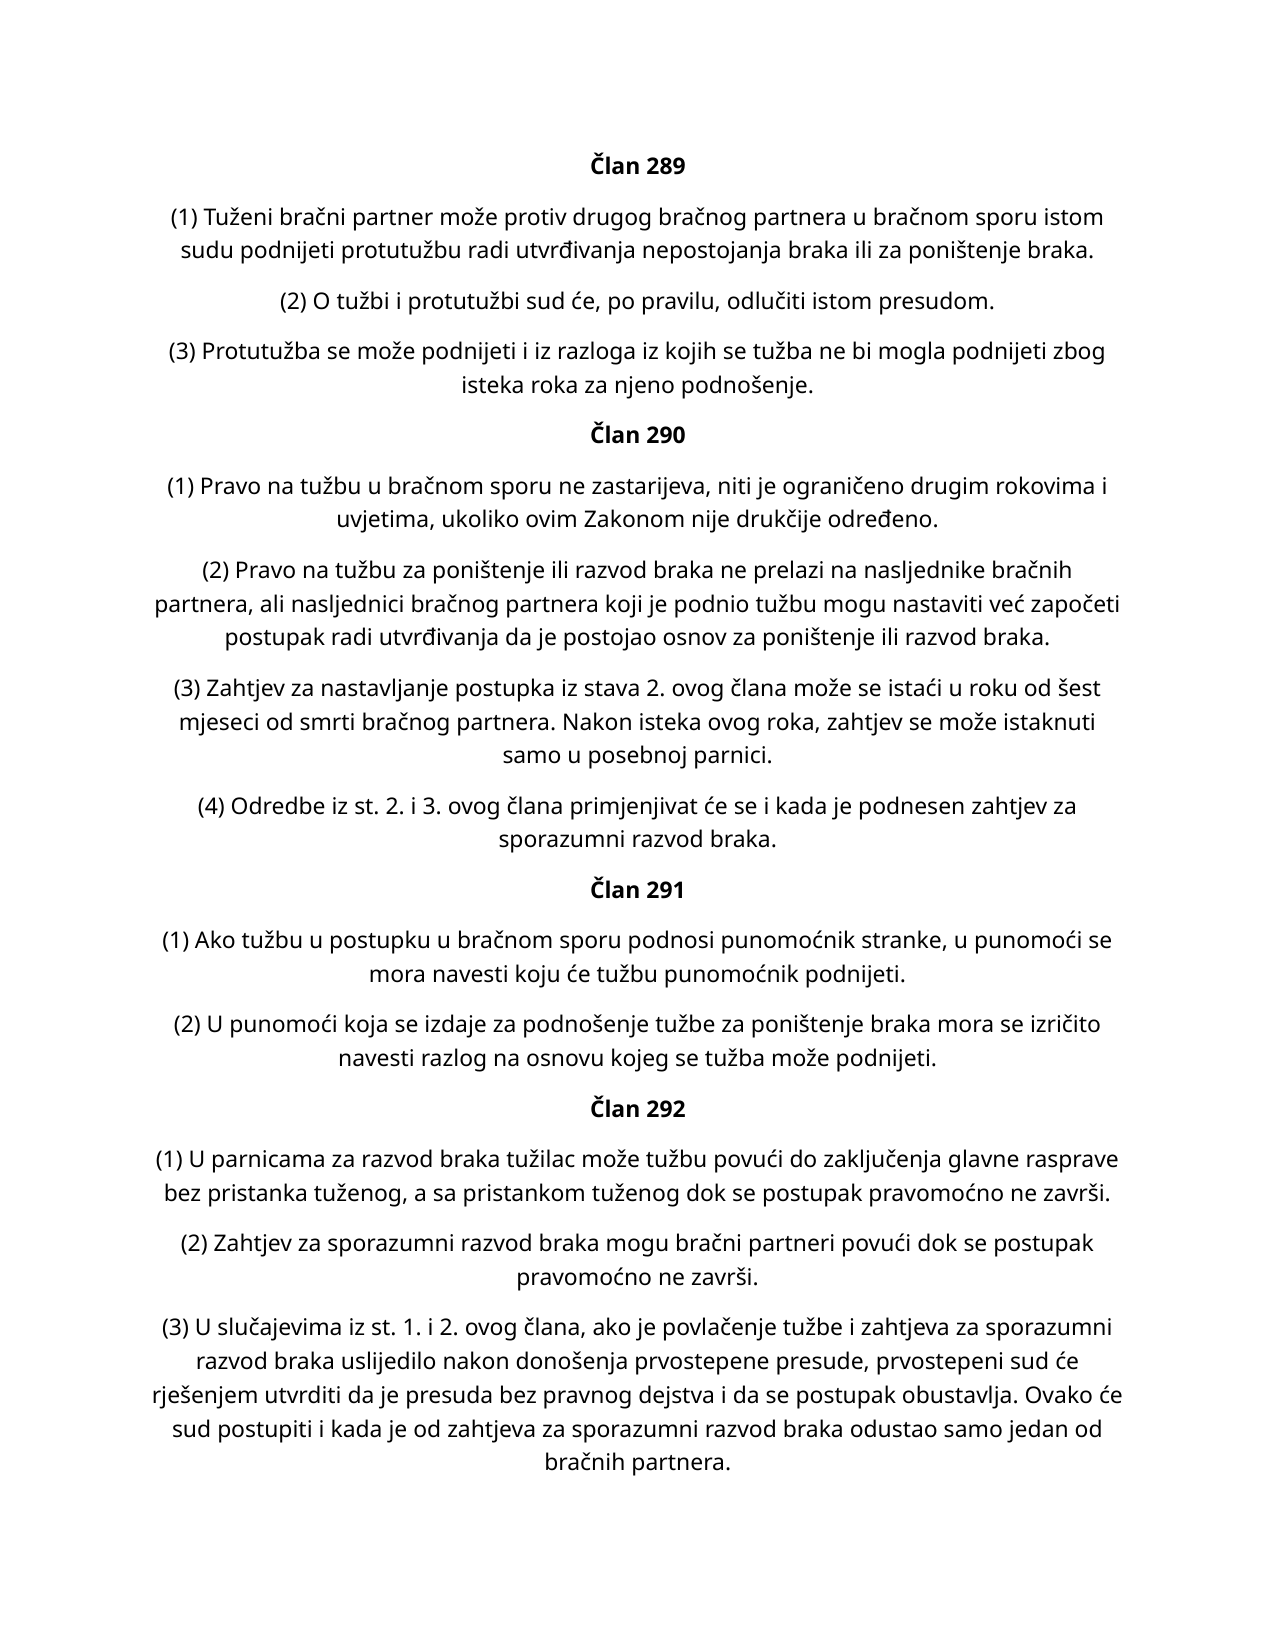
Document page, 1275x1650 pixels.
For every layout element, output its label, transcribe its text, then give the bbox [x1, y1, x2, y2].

text (2) O tužbi i protutužbi sud će, po pravilu, odlučiti istom presudom. [150, 284, 1125, 316]
text (3) Zahtjev za nastavljanje postupka iz stava 2. ovog člana može se istaći u roku od šest mjeseci od smrti bračnog partnera. Nakon isteka ovog roka, zahtjev se može istaknuti samo u posebnoj parnici. [150, 672, 1125, 770]
text (4) Odredbe iz st. 2. i 3. ovog člana primjenjivat će se i kada je podnesen zahtjev za sporazumni razvod braka. [150, 789, 1125, 854]
text (1) Tuženi bračni partner može protiv drugog bračnog partnera u bračnom sporu istom sudu podnijeti protutužbu radi utvrđivanja nepostojanja braka ili za poništenje braka. [150, 200, 1125, 265]
text Član 292 [150, 1092, 1125, 1124]
text (2) Zahtjev za sporazumni razvod braka mogu bračni partneri povući dok se postupak pravomoćno ne završi. [150, 1227, 1125, 1292]
text (2) Pravo na tužbu za poništenje ili razvod braka ne prelazi na nasljednike bračnih partnera, ali nasljednici bračnog partnera koji je podnio tužbu mogu nastaviti već započeti postupak radi utvrđivanja da je postojao osnov za poništenje ili razvod braka. [150, 554, 1125, 652]
text (1) U parnicama za razvod braka tužilac može tužbu povući do zaključenja glavne rasprave bez pristanka tuženog, a sa pristankom tuženog dok se postupak pravomoćno ne završi. [150, 1143, 1125, 1208]
text (3) Protutužba se može podnijeti i iz razloga iz kojih se tužba ne bi mogla podnijeti zbog isteka roka za njeno podnošenje. [150, 335, 1125, 400]
text (1) Pravo na tužbu u bračnom sporu ne zastarijeva, niti je ograničeno drugim rokovima i uvjetima, ukoliko ovim Zakonom nije drukčije određeno. [150, 469, 1125, 534]
text (1) Ako tužbu u postupku u bračnom sporu podnosi punomoćnik stranke, u punomoći se mora navesti koju će tužbu punomoćnik podnijeti. [150, 924, 1125, 989]
text Član 290 [150, 419, 1125, 450]
text (2) U punomoći koja se izdaje za podnošenje tužbe za poništenje braka mora se izričito navesti razlog na osnovu kojeg se tužba može podnijeti. [150, 1008, 1125, 1073]
text Član 291 [150, 874, 1125, 905]
text (3) U slučajevima iz st. 1. i 2. ovog člana, ako je povlačenje tužbe i zahtjeva za sporazumni razvod braka uslijedilo nakon donošenja prvostepene presude, prvostepeni sud će rješenjem utvrditi da je presuda bez pravnog dejstva i da se postupak obustavlja. Ovako će sud postupiti i kada je od zahtjeva za sporazumni razvod braka odustao samo jedan od bračnih partnera. [150, 1311, 1125, 1477]
text Član 289 [150, 150, 1125, 181]
